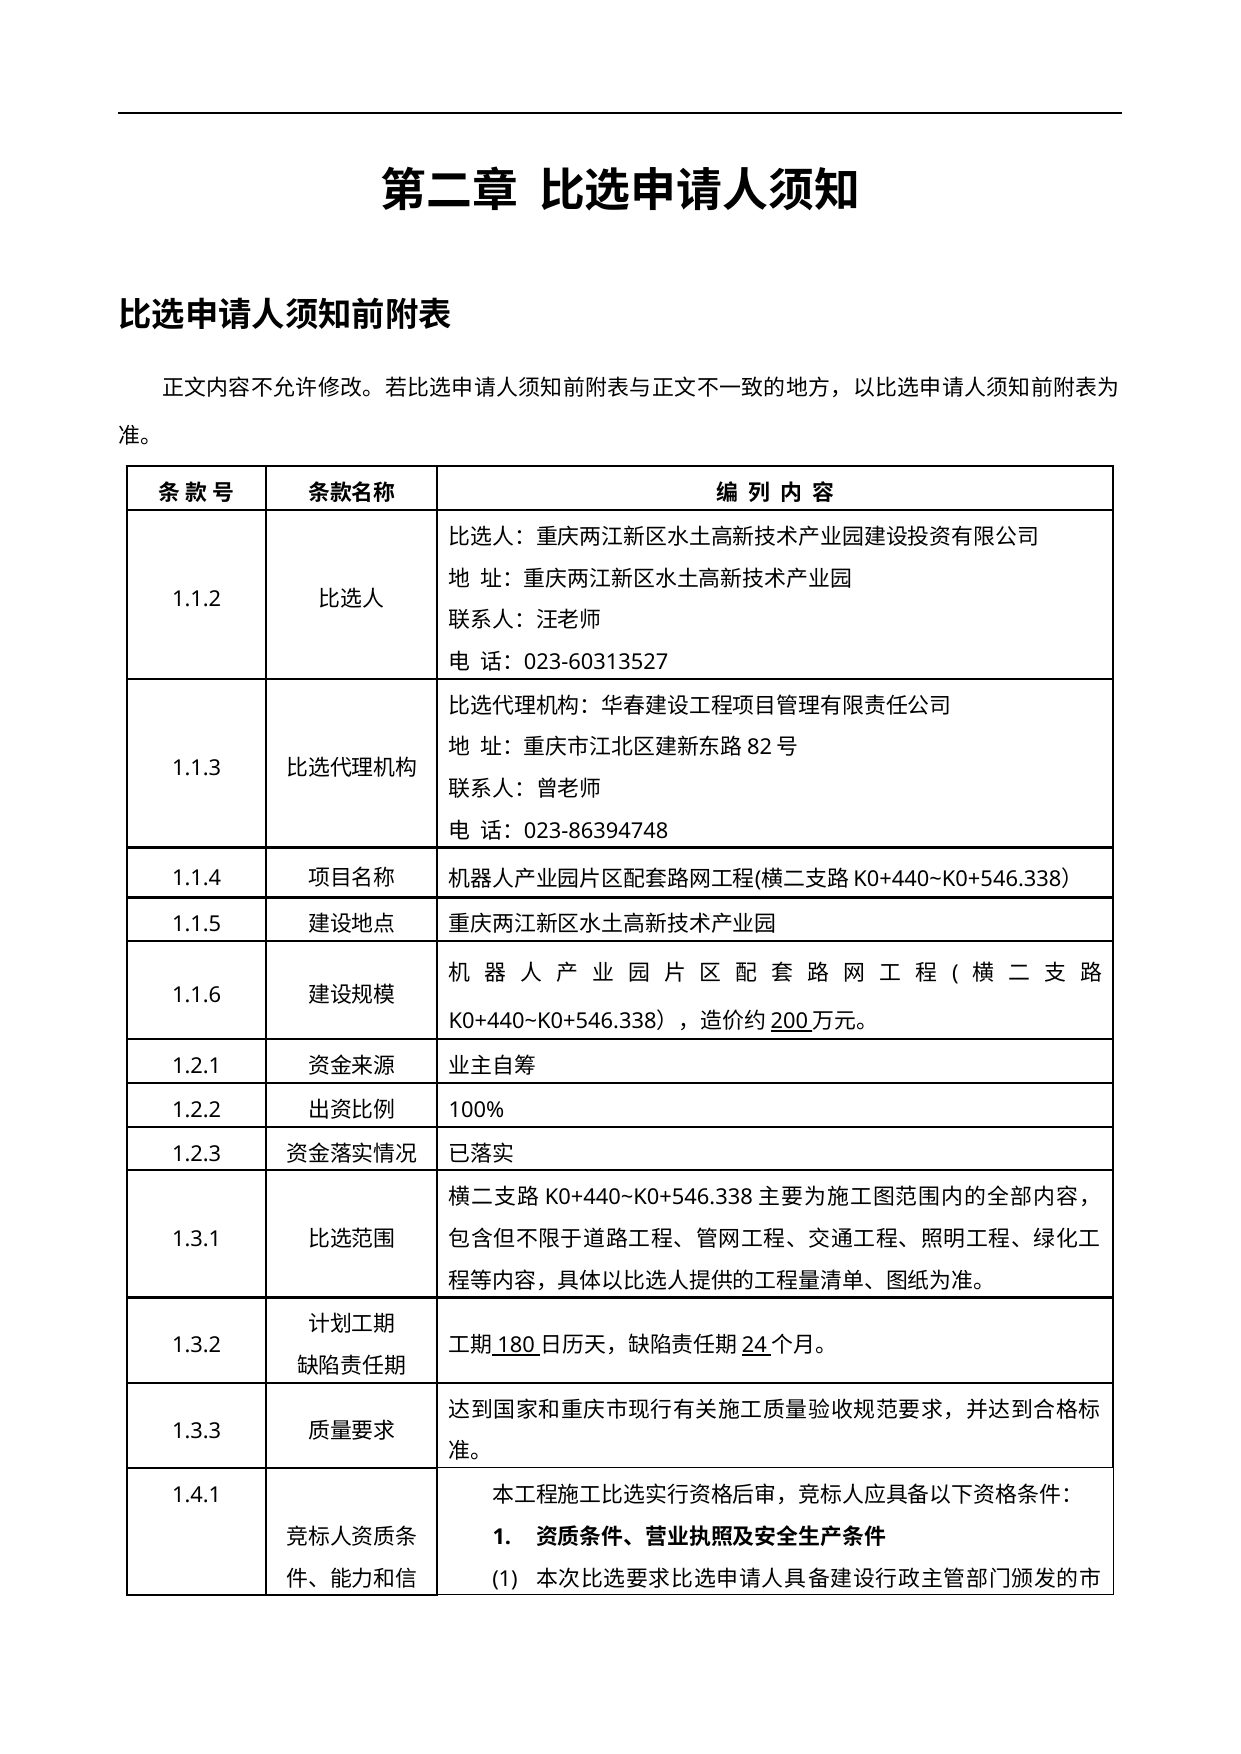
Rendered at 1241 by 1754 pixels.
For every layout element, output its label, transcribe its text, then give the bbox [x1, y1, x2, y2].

table_cell 项目名称 [267, 849, 436, 896]
text 正文内容不允许修改。若比选申请人须知前附表与正文不一致的地方，以比选申请人须知前附表为准。 [118, 370, 1122, 449]
table_cell 100% [438, 1084, 1112, 1126]
table_cell 建设规模 [267, 942, 436, 1038]
table_cell 竞标人资质条件、能力和信誉 [267, 1469, 436, 1594]
table_cell 建设地点 [267, 899, 436, 940]
table_cell 机器人产业园片区配套路网工程(横二支路K0+440~K0+546.338） [438, 849, 1112, 896]
table_cell 比选人 [267, 511, 436, 678]
table_cell 比选人：重庆两江新区水土高新技术产业园建设投资有限公司 地 址：重庆两江新区水土高新技术产业园 联系人：汪老师 电 话：023-60313527 [438, 511, 1112, 678]
table_cell 1.1.3 [128, 680, 265, 846]
subtitle 比选申请人须知前附表 [118, 287, 1122, 336]
table_cell 1.1.6 [128, 942, 265, 1038]
table_cell 1.3.2 [128, 1299, 265, 1382]
table_cell 业主自筹 [438, 1040, 1112, 1082]
table_cell 1.1.2 [128, 511, 265, 678]
table_cell 出资比例 [267, 1084, 436, 1126]
table_cell 质量要求 [267, 1384, 436, 1467]
table_cell 1.1.5 [128, 899, 265, 940]
table_cell 重庆两江新区水土高新技术产业园 [438, 899, 1112, 940]
table_cell 资金来源 [267, 1040, 436, 1082]
table_cell 工期 180 日历天，缺陷责任期24个月。 [438, 1299, 1112, 1382]
table_cell 1.4.1 [128, 1469, 265, 1594]
table_header 条款名称 [267, 467, 436, 509]
table_cell 1.2.3 [128, 1128, 265, 1169]
table_cell 资金落实情况 [267, 1128, 436, 1169]
table_cell 1.3.1 [128, 1171, 265, 1296]
table_cell 1.3.3 [128, 1384, 265, 1467]
table_cell 已落实 [438, 1128, 1112, 1169]
table_cell 计划工期 缺陷责任期 [267, 1299, 436, 1382]
table_cell 比选范围 [267, 1171, 436, 1296]
table_cell 比选代理机构：华春建设工程项目管理有限责任公司 地 址：重庆市江北区建新东路82号 联系人：曾老师 电 话：023-86394748 [438, 680, 1112, 846]
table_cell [438, 1468, 1113, 1594]
table_cell 横二支路K0+440~K0+546.338主要为施工图范围内的全部内容，包含但不限于道路工程、管网工程、交通工程、照明工程、绿化工程等内容，具体以比选人提供的工程量清单、图纸为准。 [438, 1171, 1112, 1296]
table_cell 1.1.4 [128, 849, 265, 896]
table_cell 机器人产业园片区配套路网工程(横二支路K0+440~K0+546.338），造价约200万元。 [438, 942, 1112, 1038]
table_header 条 款 号 [128, 467, 265, 509]
table_cell 比选代理机构 [267, 680, 436, 846]
subtitle 第二章 比选申请人须知 [118, 153, 1122, 220]
table_cell 1.2.1 [128, 1040, 265, 1082]
table_cell 达到国家和重庆市现行有关施工质量验收规范要求，并达到合格标准。 [438, 1384, 1112, 1467]
table_header 编 列 内 容 [438, 467, 1112, 509]
table_cell 1.2.2 [128, 1084, 265, 1126]
